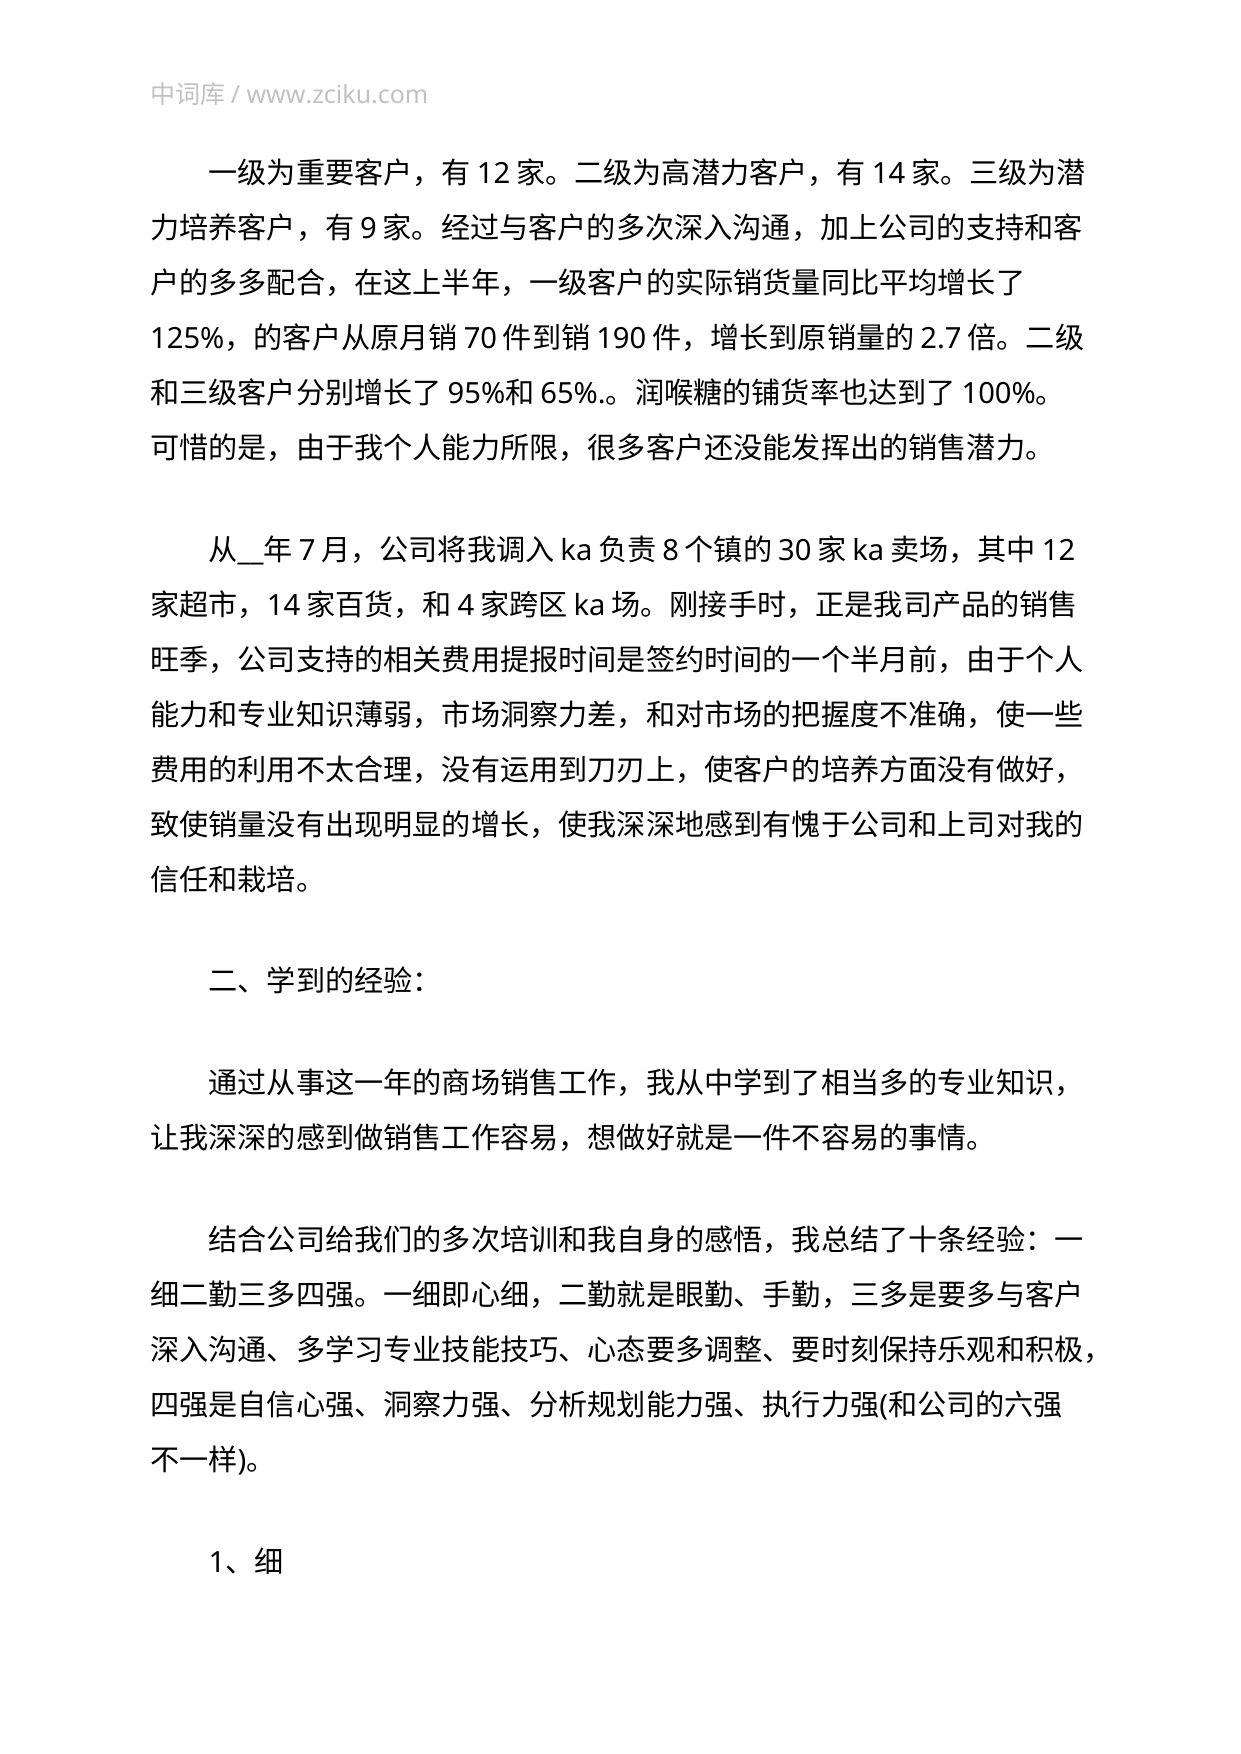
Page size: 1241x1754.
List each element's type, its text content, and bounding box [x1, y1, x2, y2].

text 从__年7月，公司将我调入ka负责8个镇的30家ka卖场，其中12家超市，14家百货，和4家跨区ka场。刚接手时，正是我司产品的销售旺季，公司支持的相关费用提报时间是签约时间的一个半月前，由于个人能力和专业知识薄弱，市场洞察力差，和对市场的把握度不准确，使一些费用的利用不太合理，没有运用到刀刃上，使客户的培养方面没有做好，致使销量没有出现明显的增长，使我深深地感到有愧于公司和上司对我的信任和栽培。 [150, 527, 1090, 898]
text 1、细 [150, 1538, 1090, 1581]
text 结合公司给我们的多次培训和我自身的感悟，我总结了十条经验：一细二勤三多四强。一细即心细，二勤就是眼勤、手勤，三多是要多与客户深入沟通、多学习专业技能技巧、心态要多调整、要时刻保持乐观和积极，四强是自信心强、洞察力强、分析规划能力强、执行力强(和公司的六强不一样)。 [150, 1216, 1090, 1478]
text 二、学到的经验： [150, 958, 1090, 1000]
text 通过从事这一年的商场销售工作，我从中学到了相当多的专业知识，让我深深的感到做销售工作容易，想做好就是一件不容易的事情。 [150, 1060, 1090, 1157]
text 一级为重要客户，有12家。二级为高潜力客户，有14家。三级为潜力培养客户，有9家。经过与客户的多次深入沟通，加上公司的支持和客户的多多配合，在这上半年，一级客户的实际销货量同比平均增长了125%，的客户从原月销70件到销190件，增长到原销量的2.7倍。二级和三级客户分别增长了95%和65%.。润喉糖的铺货率也达到了100%。可惜的是，由于我个人能力所限，很多客户还没能发挥出的销售潜力。 [150, 150, 1090, 467]
